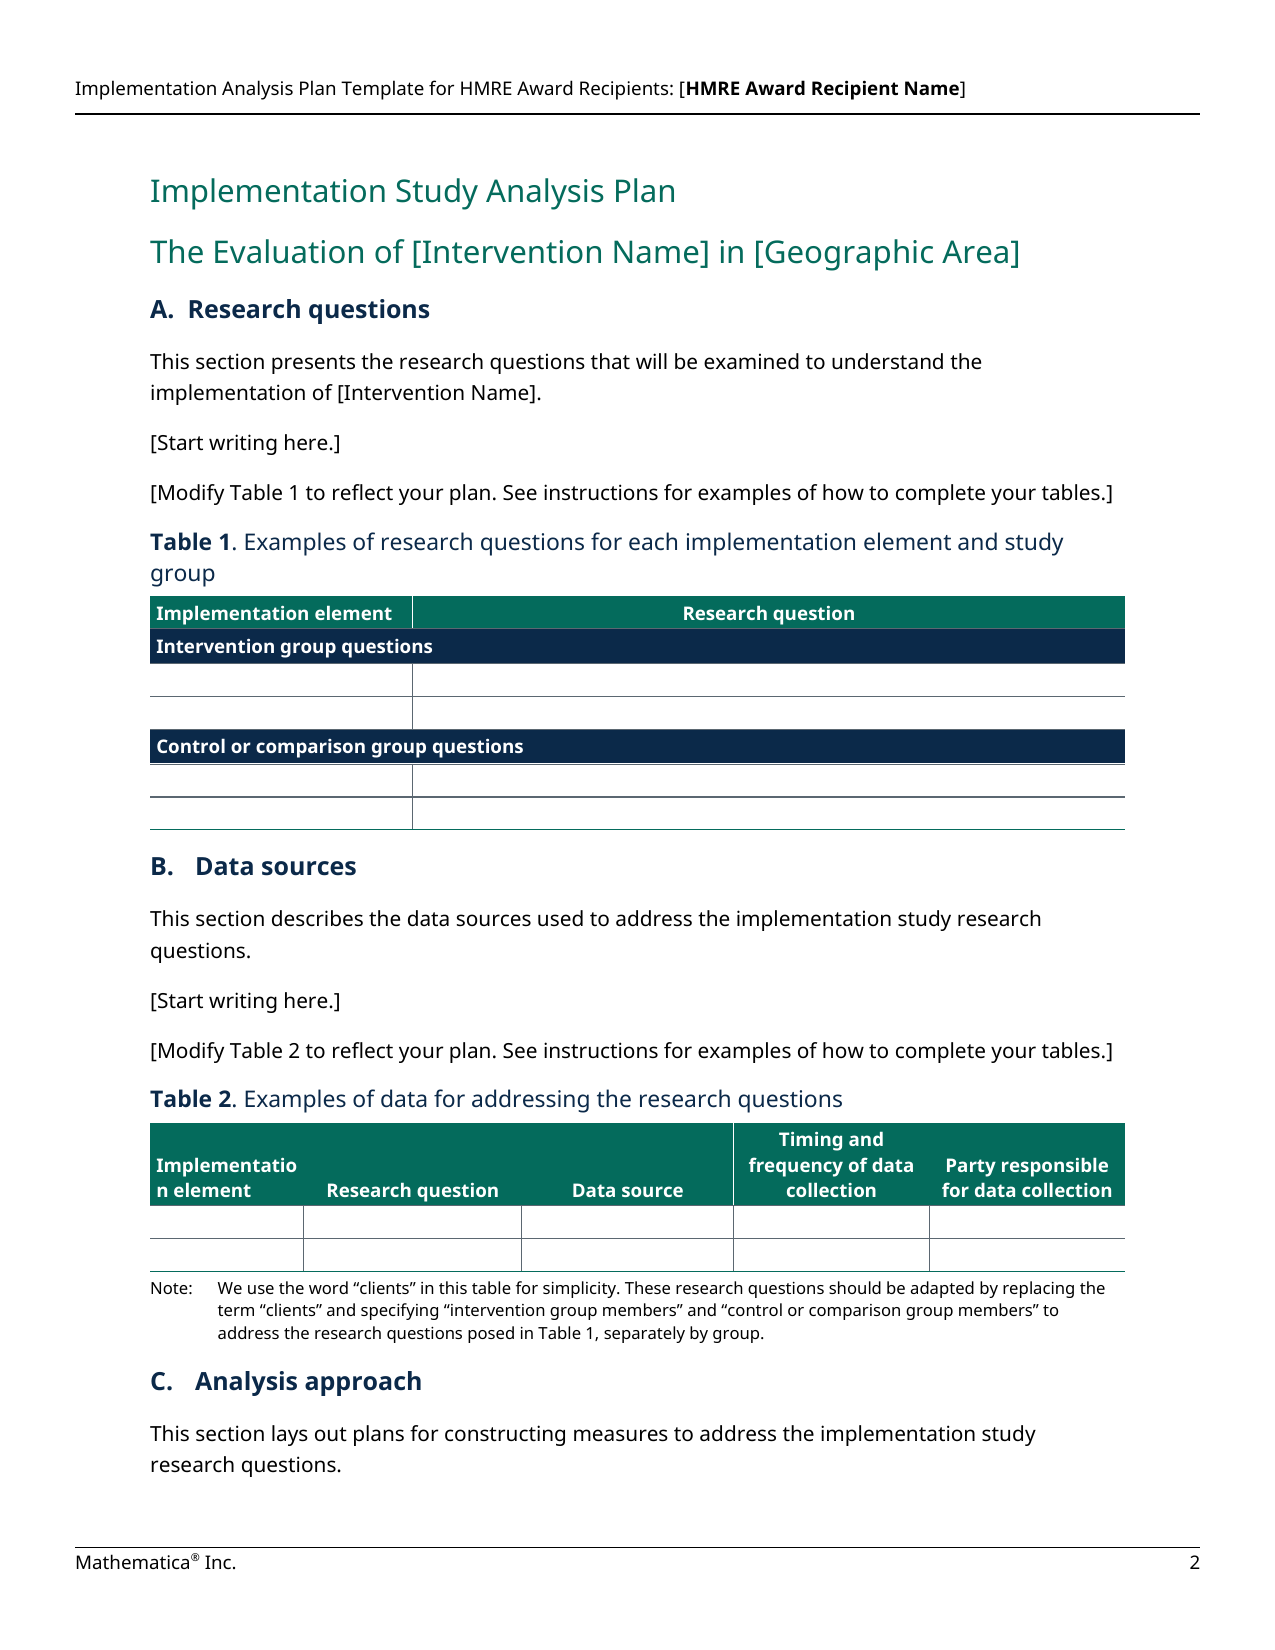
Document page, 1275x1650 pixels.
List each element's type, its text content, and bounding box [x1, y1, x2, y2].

table_header Implementation element [150, 1123, 304, 1205]
table_cell [150, 1239, 303, 1271]
table_cell [413, 697, 1125, 729]
table_header Party responsible for data collection [929, 1123, 1125, 1205]
table_cell [150, 664, 412, 696]
table_cell [734, 1206, 929, 1238]
text A. Research questions [150, 291, 1125, 326]
text Implementation Study Analysis Plan [150, 169, 1125, 211]
title Table 1. Examples of research questions for each implementation element and study group [150, 526, 1125, 588]
table_cell Control or comparison group questions [150, 730, 1125, 763]
text C. Analysis approach [150, 1363, 1125, 1397]
text [Start writing here.] [150, 983, 1125, 1014]
table_header Data source [522, 1123, 733, 1205]
table_cell [413, 664, 1125, 696]
table_cell [150, 697, 412, 729]
text This section describes the data sources used to address the implementation study research questions. [150, 902, 1125, 964]
table_cell Intervention group questions [150, 629, 1125, 663]
text This section lays out plans for constructing measures to address the implementation study research questions. [150, 1416, 1125, 1478]
text Note: We use the word “clients” in this table for simplicity. These research questions should be adapted by replacing the term “clients” and specifying “intervention group members” and “control or comparison group members” to address the research questions posed in Table 1, separately by group. [150, 1276, 1125, 1344]
text [Modify Table 2 to reflect your plan. See instructions for examples of how to complete your tables.] [150, 1033, 1125, 1064]
table_cell [304, 1239, 521, 1271]
table_cell [734, 1239, 929, 1271]
table_cell [150, 1206, 303, 1238]
table_cell [413, 798, 1125, 829]
table_cell [522, 1239, 733, 1271]
table_header Implementation element [150, 596, 412, 628]
table_cell [150, 765, 412, 796]
text [Start writing here.] [150, 426, 1125, 457]
table_cell [304, 1206, 521, 1238]
table_header Research question [304, 1123, 522, 1205]
text This section presents the research questions that will be examined to understand the implementation of [Intervention Name]. [150, 344, 1125, 407]
table_cell [150, 798, 412, 829]
table_header Timing and frequency of data collection [734, 1123, 929, 1205]
table_cell [522, 1206, 733, 1238]
table_cell [930, 1206, 1125, 1238]
text B. Data sources [150, 849, 1125, 883]
text The Evaluation of [Intervention Name] in [Geographic Area] [150, 230, 1125, 273]
title Table 2. Examples of data for addressing the research questions [150, 1083, 1125, 1114]
table_cell [413, 765, 1125, 796]
table_cell [930, 1239, 1125, 1271]
text [Modify Table 1 to reflect your plan. See instructions for examples of how to complete your tables.] [150, 476, 1125, 507]
table_header Research question [413, 596, 1125, 628]
